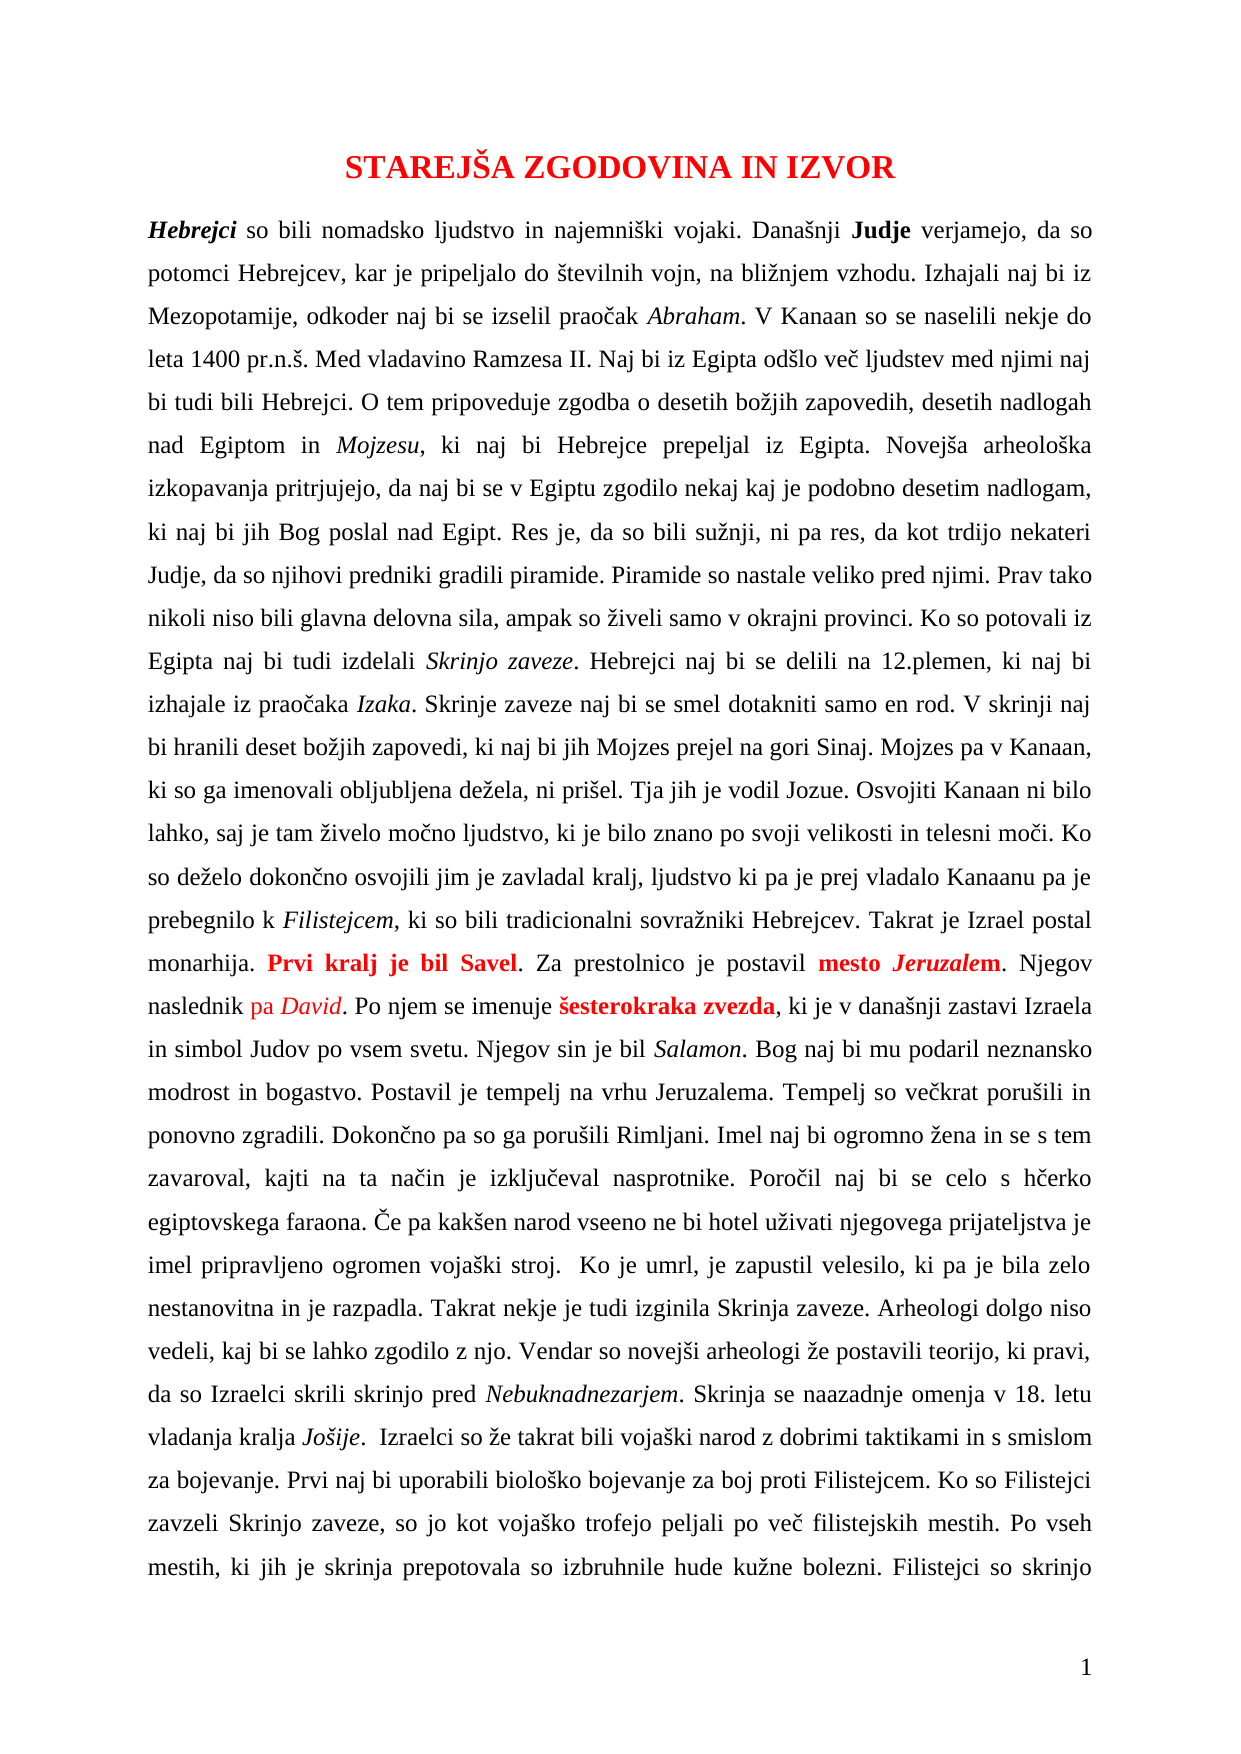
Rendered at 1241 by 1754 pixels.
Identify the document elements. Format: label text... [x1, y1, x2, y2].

text STAREJŠA ZGODOVINA IN IZVOR [148, 148, 1093, 186]
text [148, 215, 1093, 1580]
